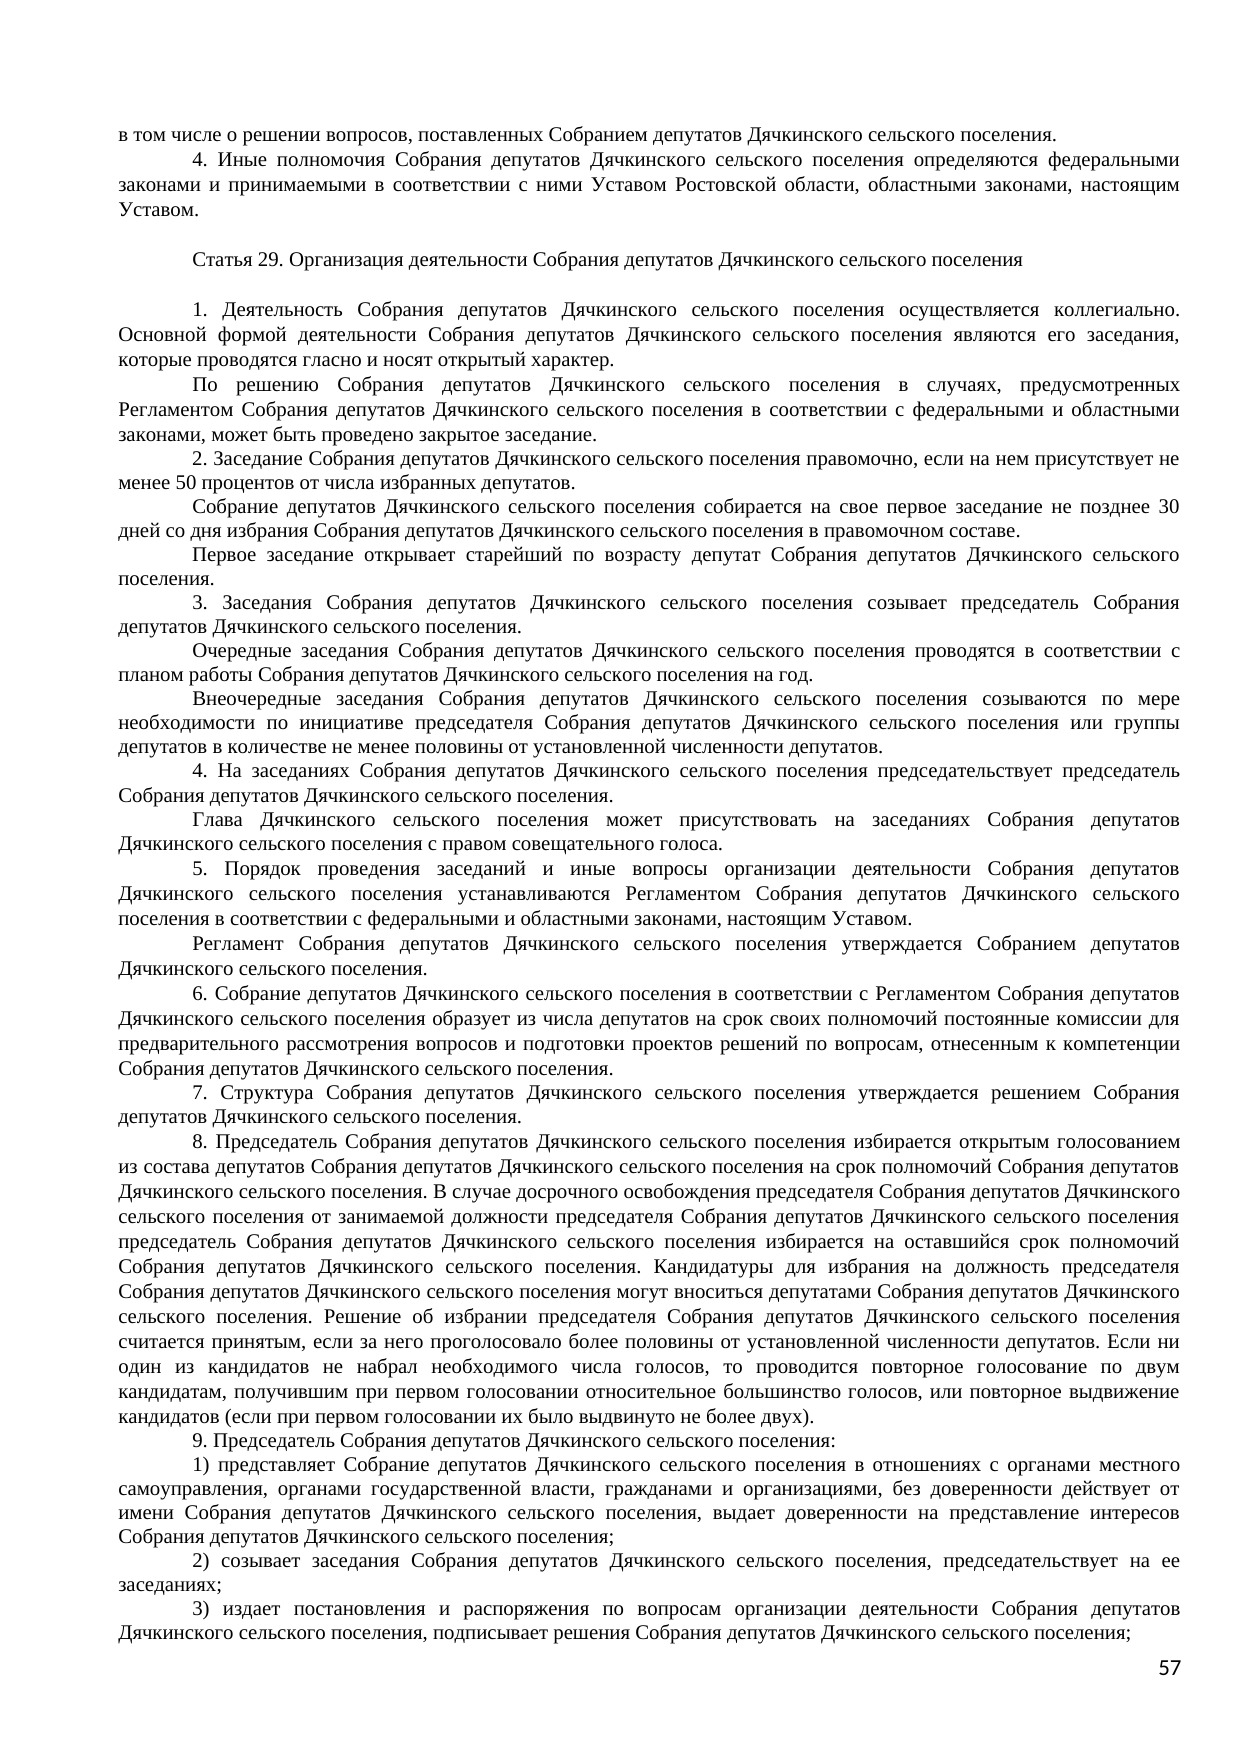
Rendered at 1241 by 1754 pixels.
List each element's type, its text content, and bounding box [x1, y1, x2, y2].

text 3) издает постановления и распоряжения по вопросам организации деятельности Собрания депутатов Дячкинского сельского поселения, подписывает решения Собрания депутатов Дячкинского сельского поселения; [118, 1596, 1181, 1644]
text 1. Деятельность Собрания депутатов Дячкинского сельского поселения осуществляется коллегиально. Основной формой деятельности Собрания депутатов Дячкинского сельского поселения являются его заседания, которые проводятся гласно и носят открытый характер. [118, 296, 1181, 371]
text 3. Заседания Собрания депутатов Дячкинского сельского поселения созывает председатель Собрания депутатов Дячкинского сельского поселения. [118, 590, 1181, 638]
text Статья 29. Организация деятельности Собрания депутатов Дячкинского сельского поселения [118, 246, 1181, 271]
text По решению Собрания депутатов Дячкинского сельского поселения в случаях, предусмотренных Регламентом Собрания депутатов Дячкинского сельского поселения в соответствии с федеральными и областными законами, может быть проведено закрытое заседание. [118, 371, 1181, 446]
text Очередные заседания Собрания депутатов Дячкинского сельского поселения проводятся в соответствии с планом работы Собрания депутатов Дячкинского сельского поселения на год. [118, 638, 1181, 686]
text Собрание депутатов Дячкинского сельского поселения собирается на свое первое заседание не позднее 30 дней со дня избрания Собрания депутатов Дячкинского сельского поселения в правомочном составе. [118, 494, 1181, 542]
text Регламент Собрания депутатов Дячкинского сельского поселения утверждается Собранием депутатов Дячкинского сельского поселения. [118, 930, 1181, 980]
text 5. Порядок проведения заседаний и иные вопросы организации деятельности Собрания депутатов Дячкинского сельского поселения устанавливаются Регламентом Собрания депутатов Дячкинского сельского поселения в соответствии с федеральными и областными законами, настоящим Уставом. [118, 855, 1181, 930]
text Внеочередные заседания Собрания депутатов Дячкинского сельского поселения созываются по мере необходимости по инициативе председателя Собрания депутатов Дячкинского сельского поселения или группы депутатов в количестве не менее половины от установленной численности депутатов. [118, 686, 1181, 758]
text 9. Председатель Собрания депутатов Дячкинского сельского поселения: [118, 1428, 1181, 1452]
text 2) созывает заседания Собрания депутатов Дячкинского сельского поселения, председательствует на ее заседаниях; [118, 1548, 1181, 1596]
text 7. Структура Собрания депутатов Дячкинского сельского поселения утверждается решением Собрания депутатов Дячкинского сельского поселения. [118, 1080, 1181, 1128]
text Глава Дячкинского сельского поселения может присутствовать на заседаниях Собрания депутатов Дячкинского сельского поселения с правом совещательного голоса. [118, 807, 1181, 855]
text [118, 121, 1181, 146]
text 1) представляет Собрание депутатов Дячкинского сельского поселения в отношениях с органами местного самоуправления, органами государственной власти, гражданами и организациями, без доверенности действует от имени Собрания депутатов Дячкинского сельского поселения, выдает доверенности на представление интересов Собрания депутатов Дячкинского сельского поселения; [118, 1452, 1181, 1548]
text Первое заседание открывает старейший по возрасту депутат Собрания депутатов Дячкинского сельского поселения. [118, 542, 1181, 590]
text 2. Заседание Собрания депутатов Дячкинского сельского поселения правомочно, если на нем присутствует не менее 50 процентов от числа избранных депутатов. [118, 446, 1181, 494]
text 8. Председатель Собрания депутатов Дячкинского сельского поселения избирается открытым голосованием из состава депутатов Собрания депутатов Дячкинского сельского поселения на срок полномочий Собрания депутатов Дячкинского сельского поселения. В случае досрочного освобождения председателя Собрания депутатов Дячкинского сельского поселения от занимаемой должности председателя Собрания депутатов Дячкинского сельского поселения председатель Собрания депутатов Дячкинского сельского поселения избирается на оставшийся срок полномочий Собрания депутатов Дячкинского сельского поселения. Кандидатуры для избрания на должность председателя Собрания депутатов Дячкинского сельского поселения могут вноситься депутатами Собрания депутатов Дячкинского сельского поселения. Решение об избрании председателя Собрания депутатов Дячкинского сельского поселения считается принятым, если за него проголосовало более половины от установленной численности депутатов. Если ни один из кандидатов не набрал необходимого числа голосов, то проводится повторное голосование по двум кандидатам, получившим при первом голосовании относительное большинство голосов, или повторное выдвижение кандидатов (если при первом голосовании их было выдвинуто не более двух). [118, 1128, 1181, 1428]
text 4. На заседаниях Собрания депутатов Дячкинского сельского поселения председательствует председатель Собрания депутатов Дячкинского сельского поселения. [118, 758, 1181, 807]
text 6. Собрание депутатов Дячкинского сельского поселения в соответствии с Регламентом Собрания депутатов Дячкинского сельского поселения образует из числа депутатов на срок своих полномочий постоянные комиссии для предварительного рассмотрения вопросов и подготовки проектов решений по вопросам, отнесенным к компетенции Собрания депутатов Дячкинского сельского поселения. [118, 980, 1181, 1080]
text 4. Иные полномочия Собрания депутатов Дячкинского сельского поселения определяются федеральными законами и принимаемыми в соответствии с ними Уставом Ростовской области, областными законами, настоящим Уставом. [118, 146, 1181, 221]
